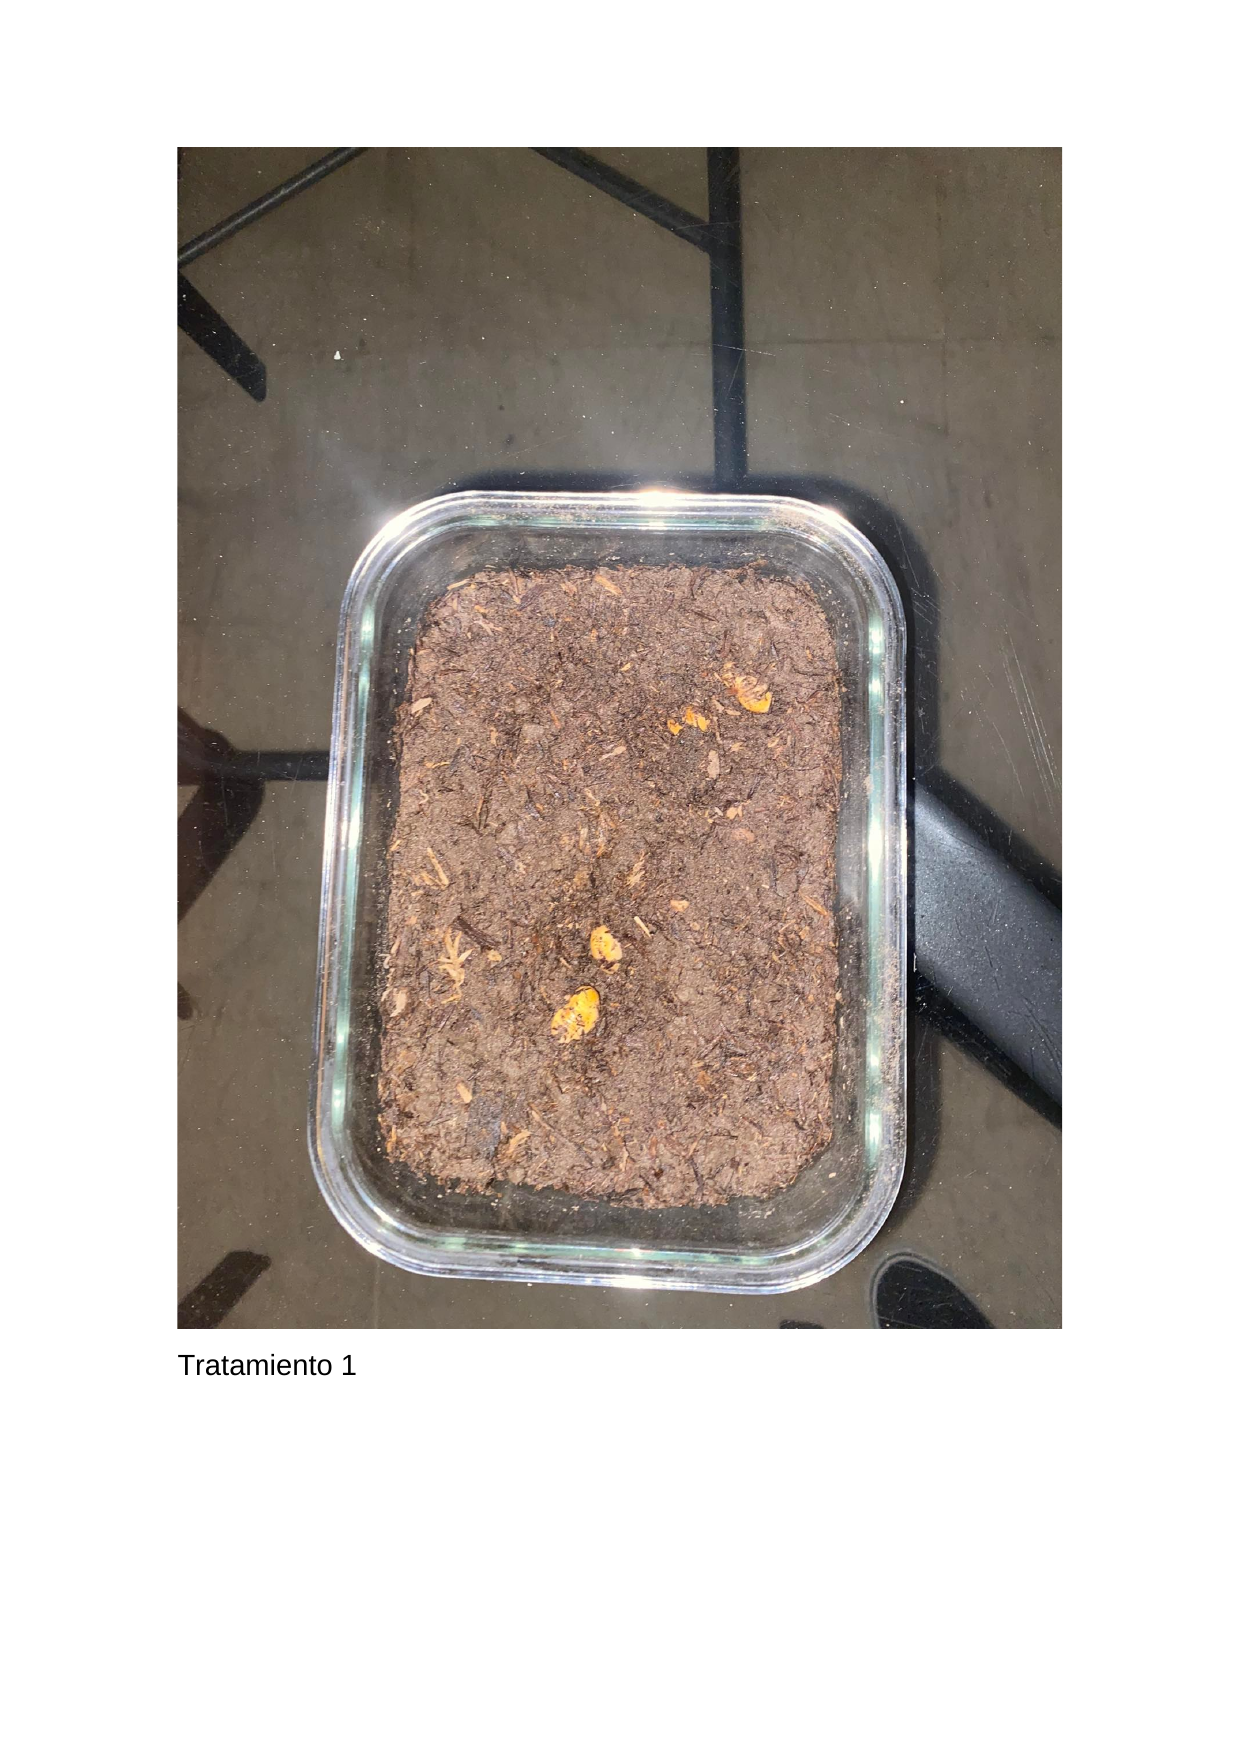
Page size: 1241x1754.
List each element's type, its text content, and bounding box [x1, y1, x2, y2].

text Tratamiento 1 [177, 1348, 1063, 1381]
picture [177, 147, 1063, 1329]
